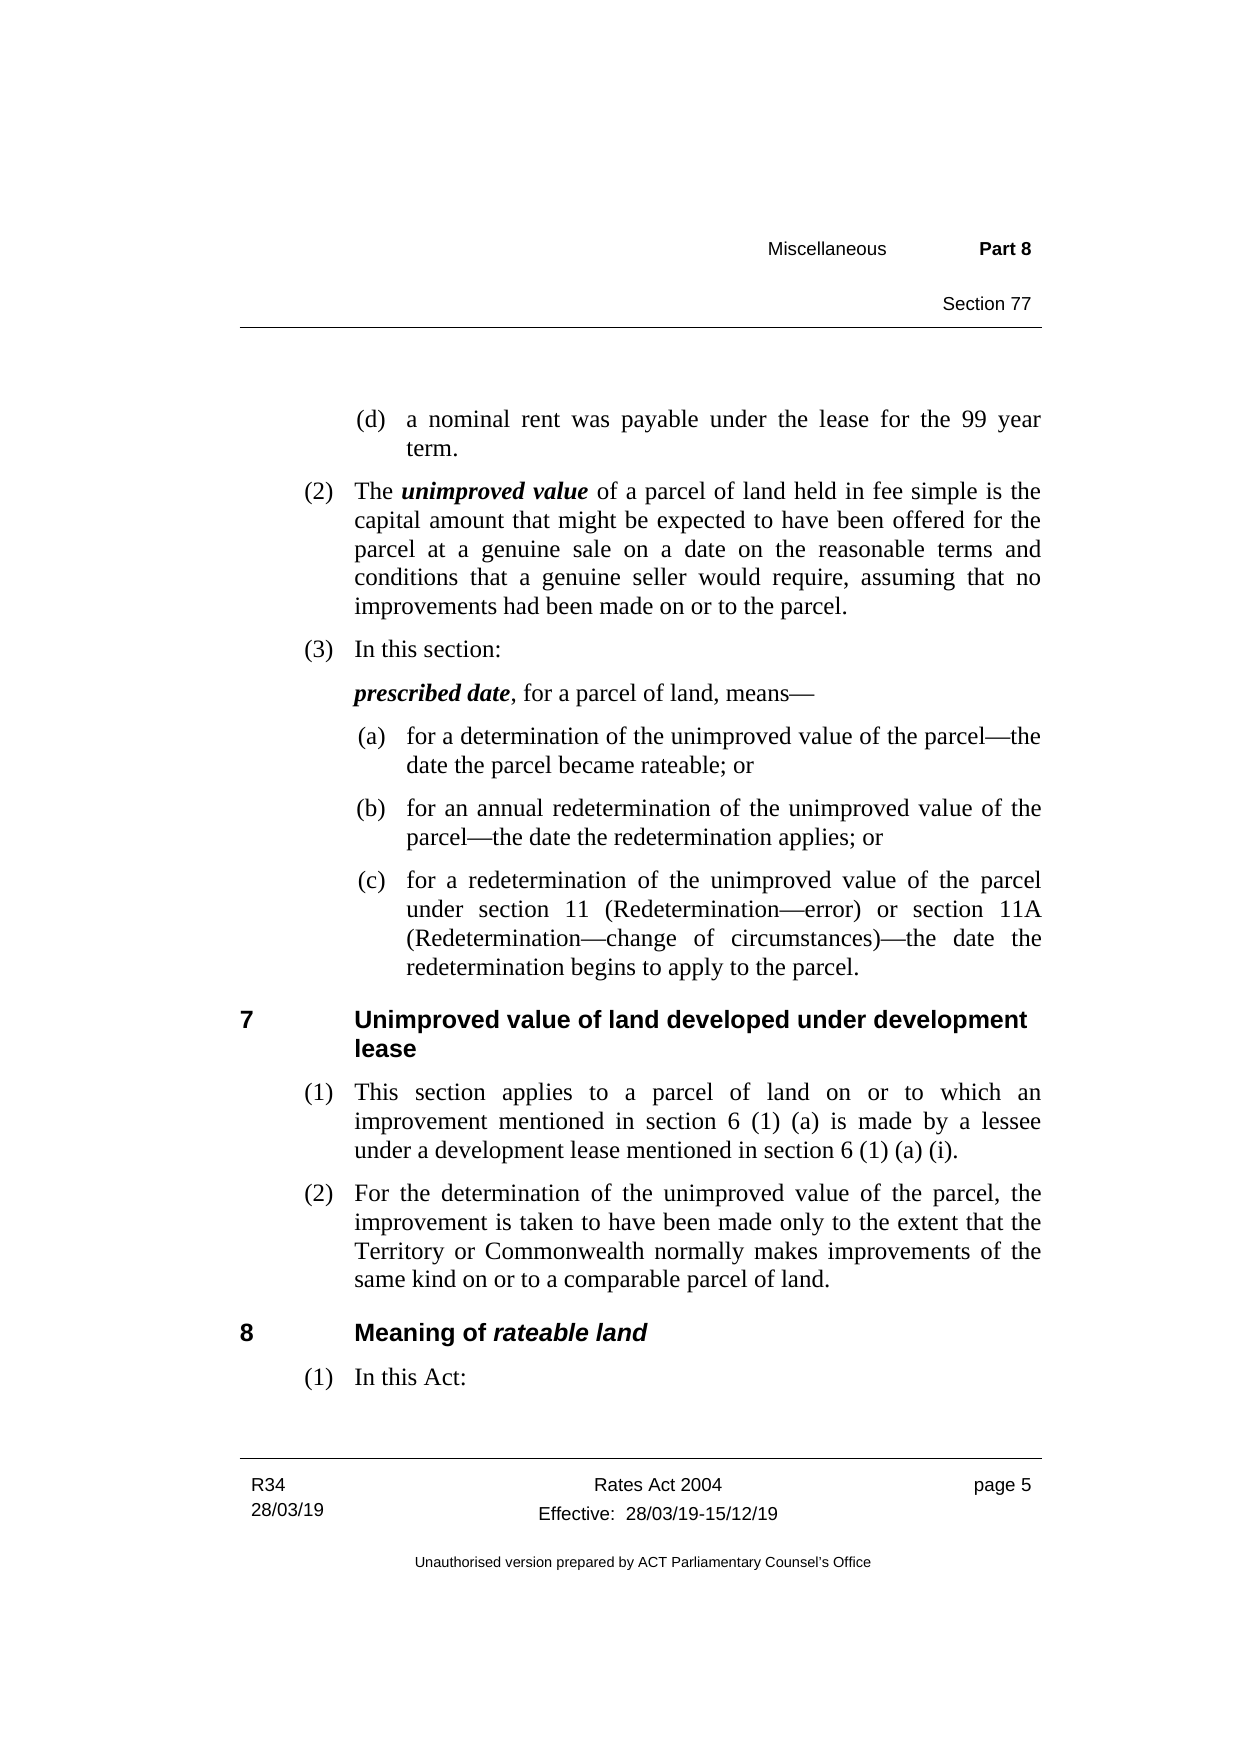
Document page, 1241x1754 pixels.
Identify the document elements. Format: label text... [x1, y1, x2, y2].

text 8 Meaning of rateable land [239, 1318, 1042, 1347]
text (c) for a redetermination of the unimproved value of the parcel under section 11 (Redetermination—error) or section 11A (Redetermination—change of circumstances)—the date the redetermination begins to apply to the parcel. [239, 865, 1042, 980]
text prescribed date, for a parcel of land, means— [354, 678, 1042, 707]
text (1) This section applies to a parcel of land on or to which an improvement mentioned in section 6 (1) (a) is made by a lessee under a development lease mentioned in section 6 (1) (a) (i). [239, 1077, 1042, 1164]
text (a) for a determination of the unimproved value of the parcel—the date the parcel became rateable; or [239, 721, 1042, 779]
text (2) For the determination of the unimproved value of the parcel, the improvement is taken to have been made only to the extent that the Territory or Commonwealth normally makes improvements of the same kind on or to a comparable parcel of land. [239, 1178, 1042, 1293]
text (3) In this section: [239, 634, 1042, 663]
text (b) for an annual redetermination of the unimproved value of the parcel—the date the redetermination applies; or [239, 793, 1042, 851]
text (d) a nominal rent was payable under the lease for the 99 year term. [239, 404, 1042, 462]
text (1) In this Act: [239, 1362, 1042, 1390]
text 7 Unimproved value of land developed under development lease [239, 1005, 1042, 1063]
text (2) The unimproved value of a parcel of land held in fee simple is the capital amount that might be expected to have been offered for the parcel at a genuine sale on a date on the reasonable terms and conditions that a genuine seller would require, assuming that no improvements had been made on or to the parcel. [239, 476, 1042, 620]
